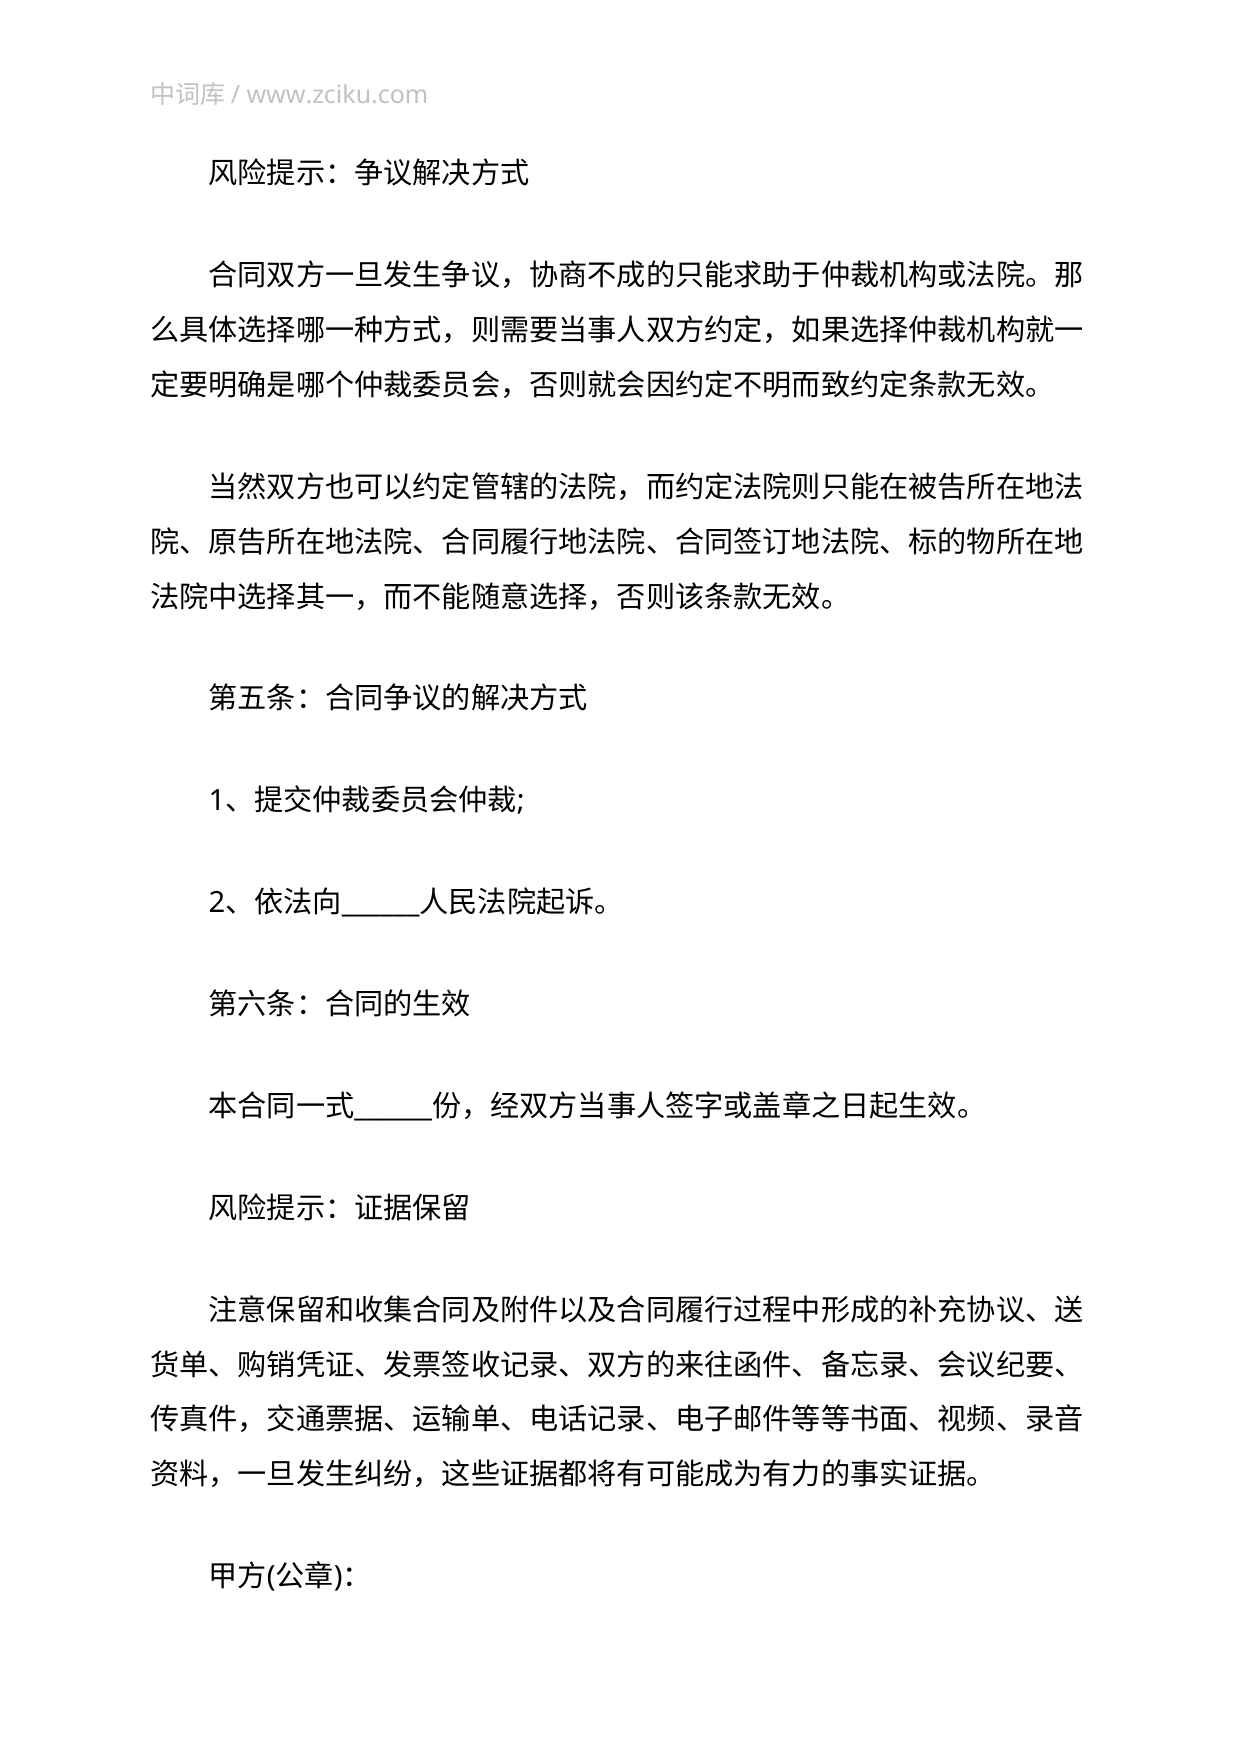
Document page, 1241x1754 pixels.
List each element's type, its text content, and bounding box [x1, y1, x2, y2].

text 2、依法向______人民法院起诉。 [150, 879, 1090, 921]
text 1、提交仲裁委员会仲裁; [150, 777, 1090, 819]
text 甲方(公章)： [150, 1553, 1090, 1595]
text 第六条：合同的生效 [150, 981, 1090, 1023]
text 风险提示：争议解决方式 [150, 150, 1090, 192]
text 当然双方也可以约定管辖的法院，而约定法院则只能在被告所在地法院、原告所在地法院、合同履行地法院、合同签订地法院、标的物所在地法院中选择其一，而不能随意选择，否则该条款无效。 [150, 463, 1090, 615]
text 合同双方一旦发生争议，协商不成的只能求助于仲裁机构或法院。那么具体选择哪一种方式，则需要当事人双方约定，如果选择仲裁机构就一定要明确是哪个仲裁委员会，否则就会因约定不明而致约定条款无效。 [150, 252, 1090, 404]
text 本合同一式______份，经双方当事人签字或盖章之日起生效。 [150, 1082, 1090, 1125]
text 注意保留和收集合同及附件以及合同履行过程中形成的补充协议、送货单、购销凭证、发票签收记录、双方的来往函件、备忘录、会议纪要、传真件，交通票据、运输单、电话记录、电子邮件等等书面、视频、录音资料，一旦发生纠纷，这些证据都将有可能成为有力的事实证据。 [150, 1286, 1090, 1493]
text 风险提示：证据保留 [150, 1184, 1090, 1227]
text 第五条：合同争议的解决方式 [150, 675, 1090, 717]
